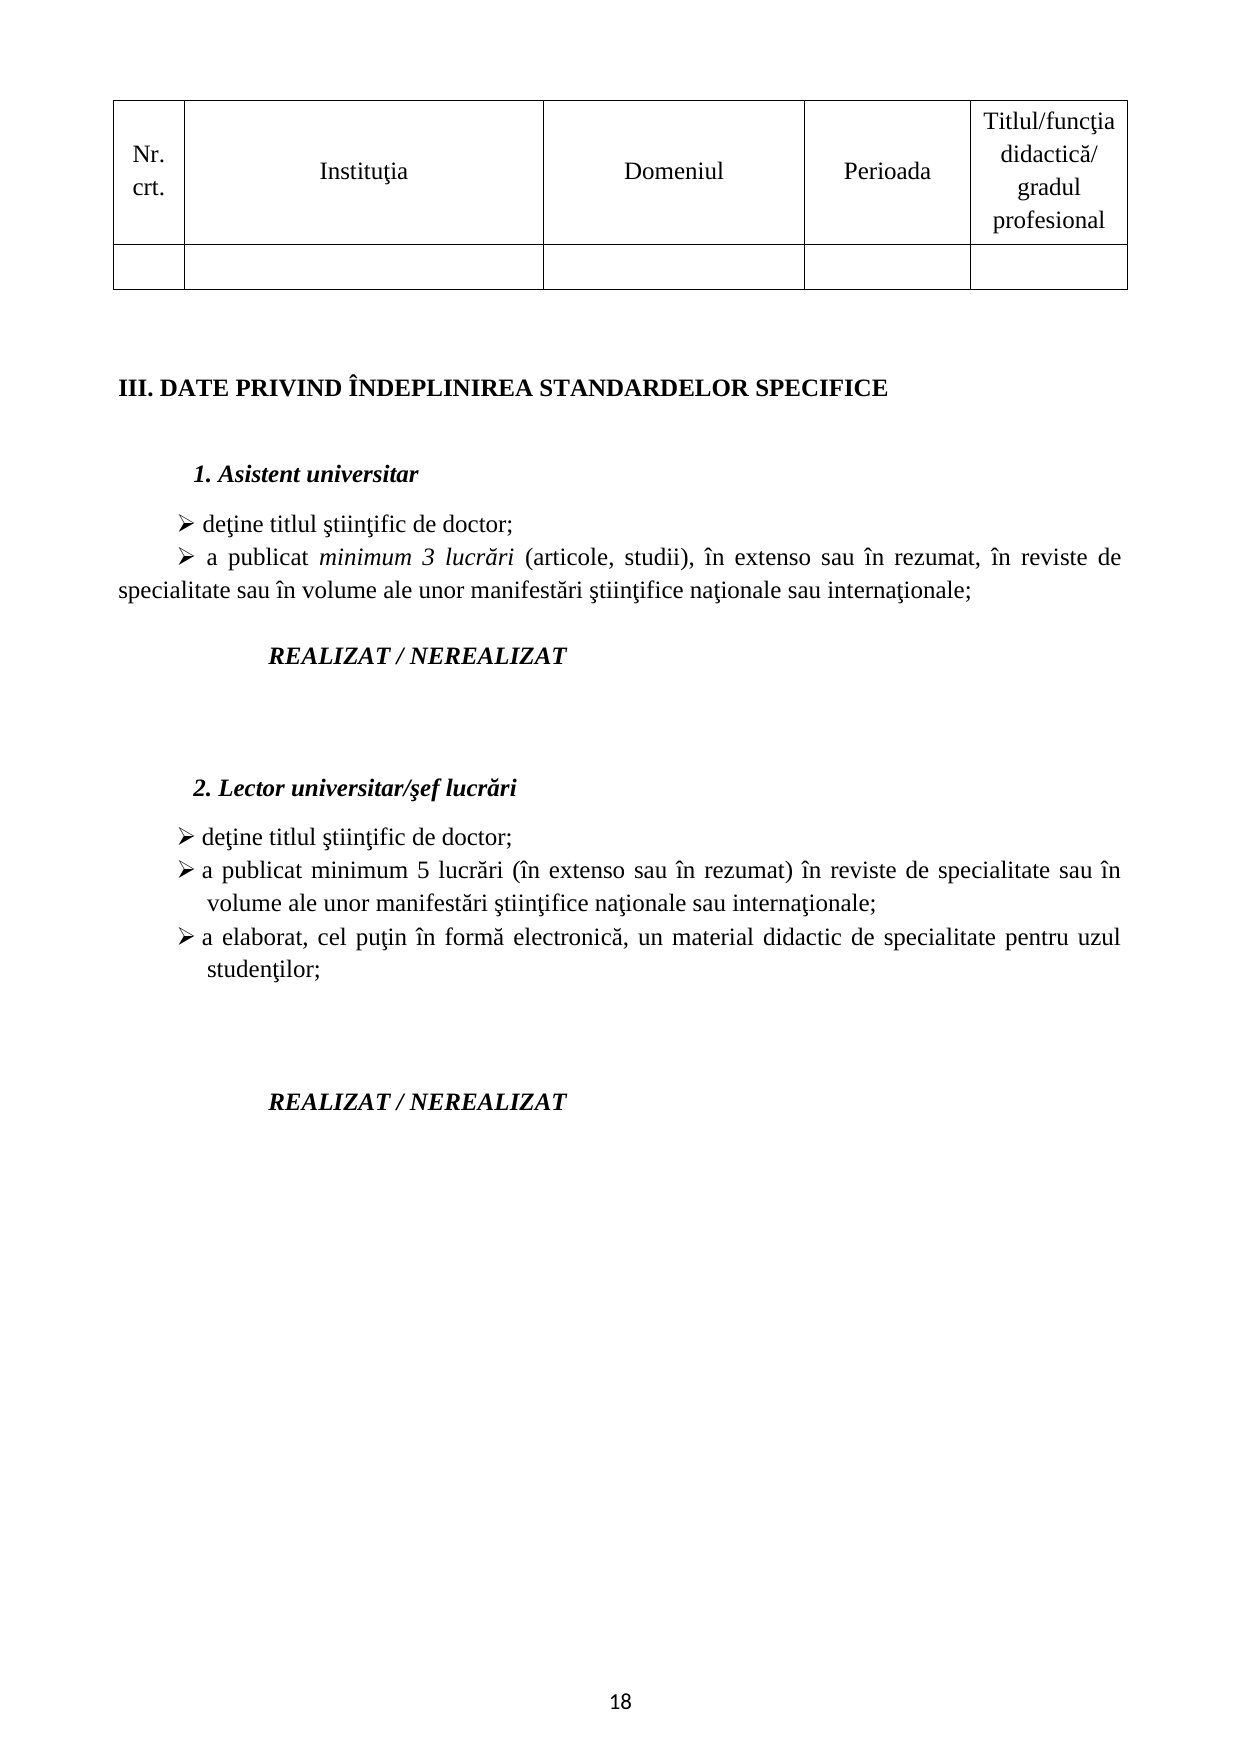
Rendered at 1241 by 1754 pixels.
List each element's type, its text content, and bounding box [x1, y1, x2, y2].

list deţine titlul ştiinţific de doctor; [118, 509, 1122, 538]
text REALIZAT / NEREALIZAT [193, 641, 1122, 670]
list a publicat minimum 3 lucrări (articole, studii), în extenso sau în rezumat, în reviste de specialitate sau în volume ale unor manifestări ştiinţifice naţionale sau internaţionale; [118, 542, 1122, 604]
table_cell [544, 245, 804, 289]
table_header Instituţia [185, 101, 543, 244]
list a publicat minimum 5 lucrări (în extenso sau în rezumat) în reviste de specialitate sau în volume ale unor manifestări ştiinţifice naţionale sau internaţionale; [176, 856, 1122, 917]
table_cell [114, 245, 184, 289]
text III. DATE PRIVIND ÎNDEPLINIREA STANDARDELOR SPECIFICE [118, 373, 1122, 402]
table_cell [805, 245, 970, 289]
table_header Domeniul [544, 101, 804, 244]
table_cell [185, 245, 543, 289]
list a elaborat, cel puţin în formă electronică, un material didactic de specialitate pentru uzul studenţilor; [176, 922, 1122, 983]
list REALIZAT / NEREALIZAT [193, 1087, 1122, 1115]
table_header Perioada [805, 101, 970, 244]
table_header Titlul/funcţia didactică/ gradul profesional [971, 101, 1127, 244]
list deţine titlul ştiinţific de doctor; [118, 822, 1122, 851]
table_header Nr. crt. [114, 101, 184, 244]
text 2. Lector universitar/şef lucrări [118, 773, 1122, 802]
text 1. Asistent universitar [118, 459, 1122, 488]
table_cell [971, 245, 1127, 289]
